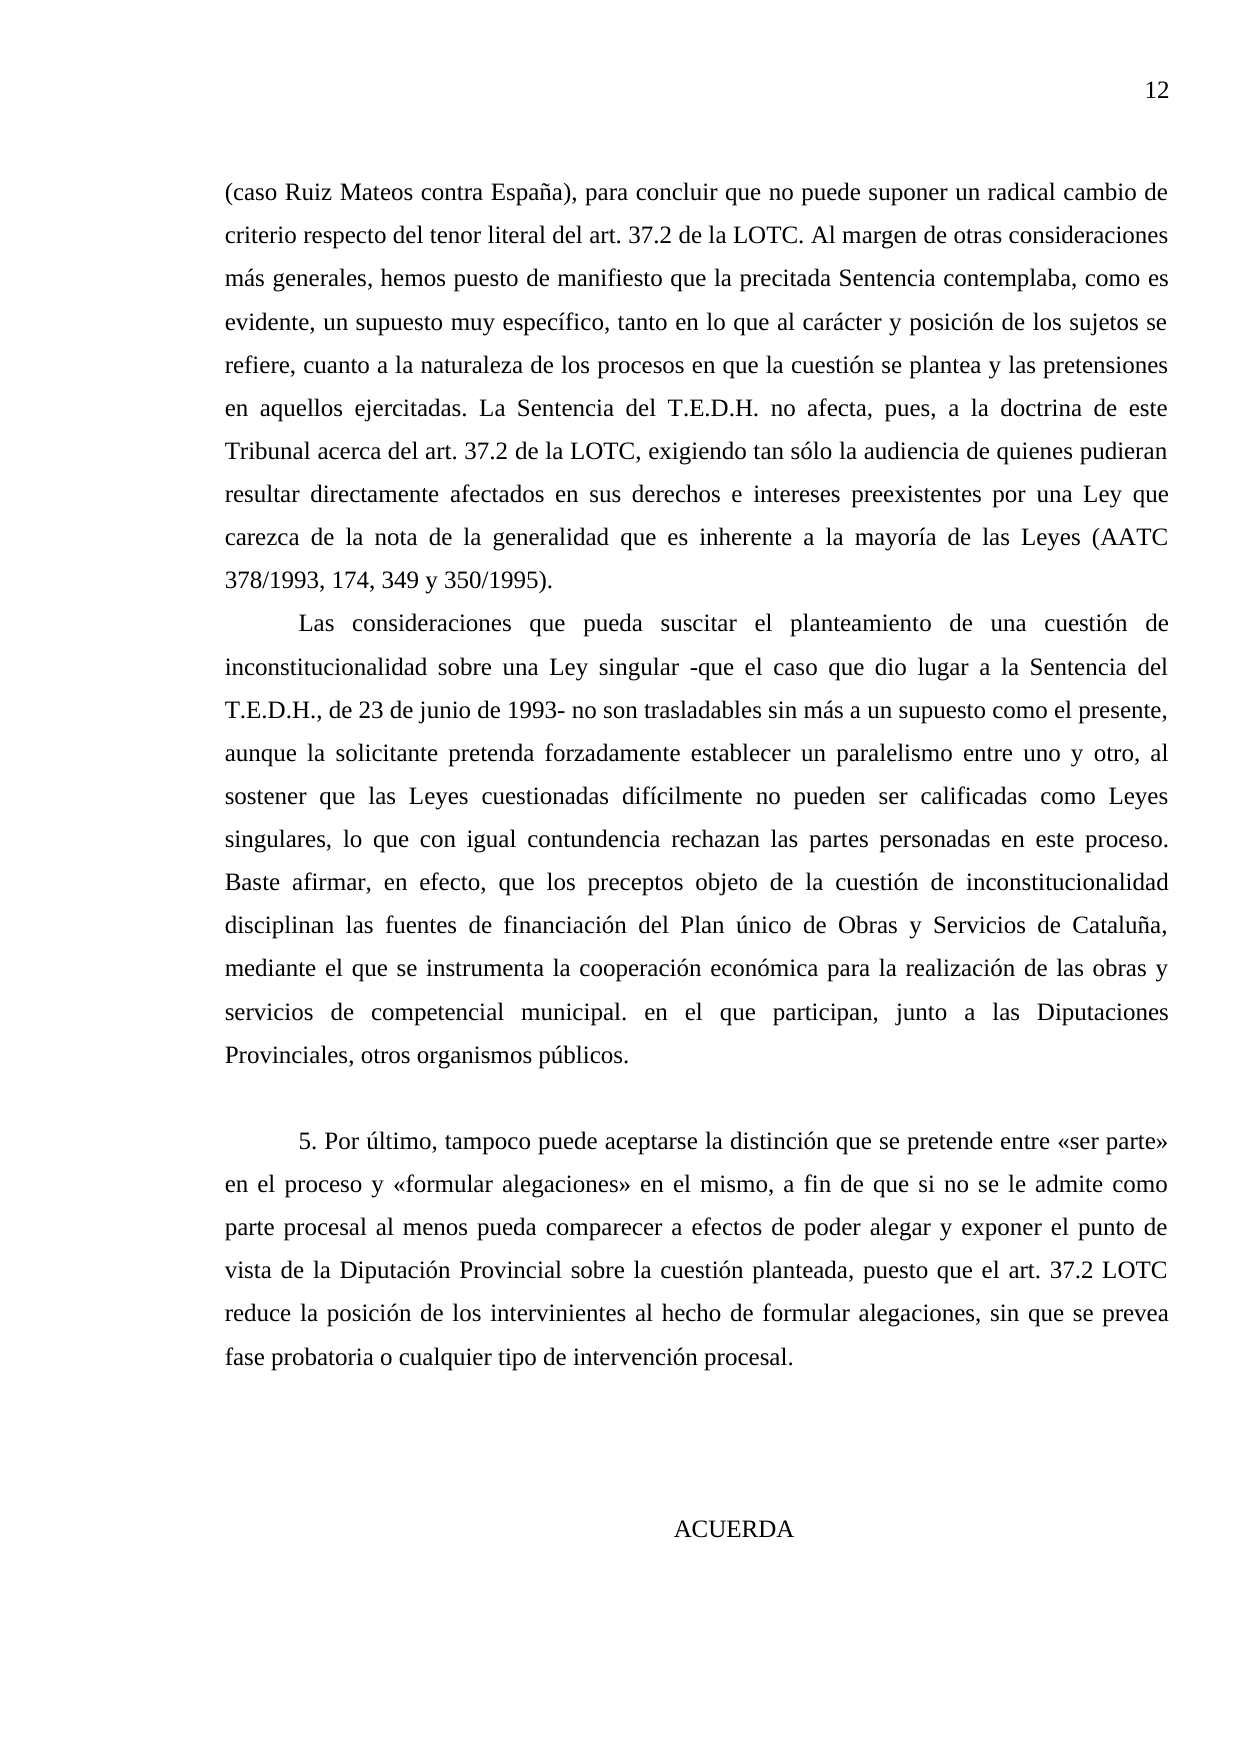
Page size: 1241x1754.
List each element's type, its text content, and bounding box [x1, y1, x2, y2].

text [224, 177, 1169, 594]
text ACUERDA [224, 1514, 1169, 1543]
text 5. Por último, tampoco puede aceptarse la distinción que se pretende entre «ser parte» en el proceso y «formular alegaciones» en el mismo, a fin de que si no se le admite como parte procesal al menos pueda comparecer a efectos de poder alegar y exponer el punto de vista de la Diputación Provincial sobre la cuestión planteada, puesto que el art. 37.2 LOTC reduce la posición de los intervinientes al hecho de formular alegaciones, sin que se prevea fase probatoria o cualquier tipo de intervención procesal. [224, 1126, 1169, 1370]
text Las consideraciones que pueda suscitar el planteamiento de una cuestión de inconstitucionalidad sobre una Ley singular -que el caso que dio lugar a la Sentencia del T.E.D.H., de 23 de junio de 1993- no son trasladables sin más a un supuesto como el presente, aunque la solicitante pretenda forzadamente establecer un paralelismo entre uno y otro, al sostener que las Leyes cuestionadas difícilmente no pueden ser calificadas como Leyes singulares, lo que con igual contundencia rechazan las partes personadas en este proceso. Baste afirmar, en efecto, que los preceptos objeto de la cuestión de inconstitucionalidad disciplinan las fuentes de financiación del Plan único de Obras y Servicios de Cataluña, mediante el que se instrumenta la cooperación económica para la realización de las obras y servicios de competencial municipal. en el que participan, junto a las Diputaciones Provinciales, otros organismos públicos. [224, 608, 1169, 1068]
